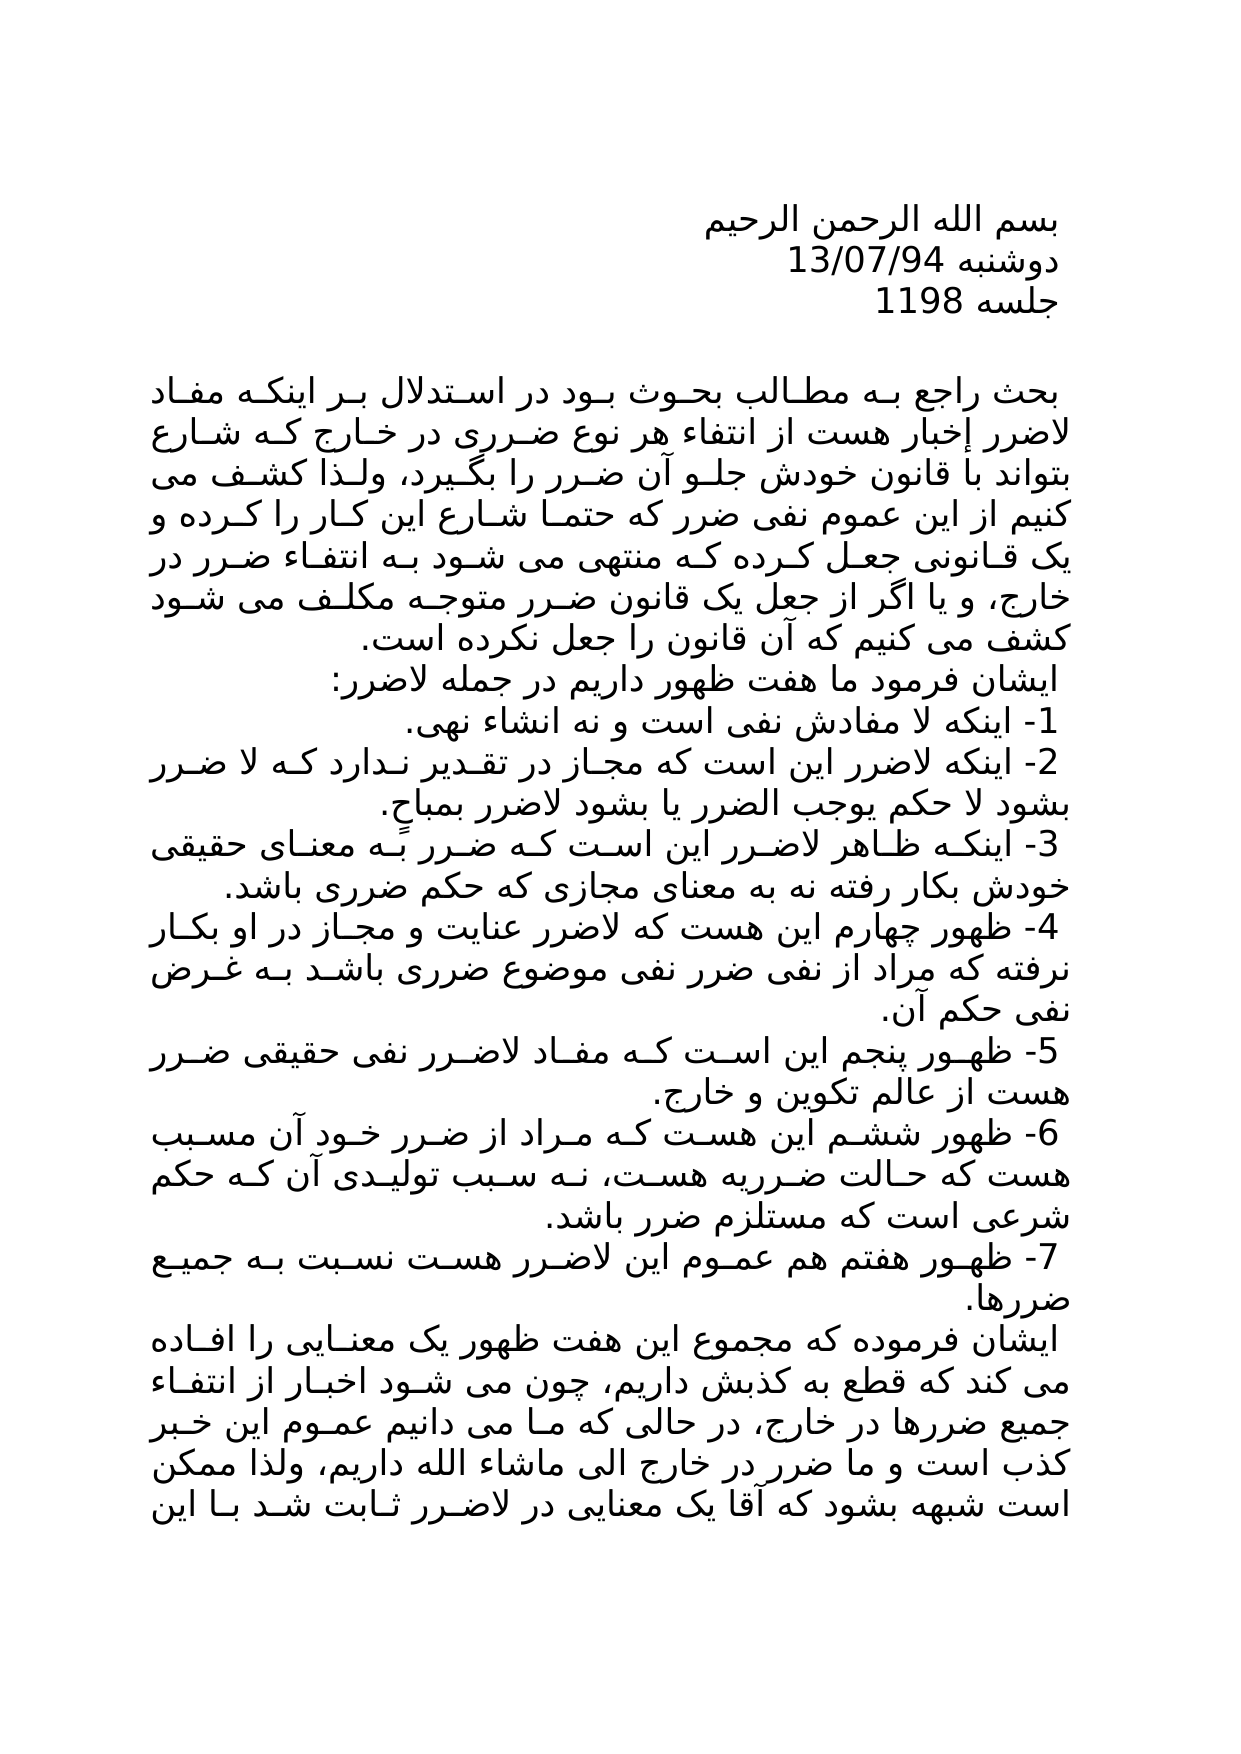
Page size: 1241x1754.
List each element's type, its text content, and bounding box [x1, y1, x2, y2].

text 2- اینکه لاضرر این است که مجاز در تقدیر ندارد که لا ضرر بشود لا حکم یوجب الضرر یا بشود لاضرر بمباحٍ. [150, 741, 1071, 824]
text 5- ظهور پنجم این است که مفاد لاضرر نفی حقیقی ضرر هست از عالم تکوین و خارج. [150, 1030, 1071, 1113]
text دوشنبه 13/07/94 [150, 239, 1071, 281]
text بسم الله الرحمن الرحیم [150, 198, 1071, 239]
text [150, 1319, 1071, 1525]
text 7- ظهور هفتم هم عموم این لاضرر هست نسبت به جمیع ضررها. [150, 1236, 1071, 1319]
text ایشان فرمود ما هفت ظهور داریم در جمله لاضرر: [150, 659, 1071, 700]
text 4- ظهور چهارم این هست که لاضرر عنایت و مجاز در او بکار نرفته که مراد از نفی ضرر نفی موضوع ضرری باشد به غرض نفی حکم آن. [150, 906, 1071, 1030]
text 1- اینکه لا مفادش نفی است و نه انشاء نهی. [150, 700, 1071, 741]
text جلسه 1198 [150, 281, 1071, 322]
text 3- اینکه ظاهر لاضرر این است که ضرر به معنای حقیقی خودش بکار رفته نه به معنای مجازی که حکم ضرری باشد. [150, 824, 1071, 906]
text 6- ظهور ششم این هست که مراد از ضرر خود آن مسبب هست که حالت ضرریه هست، نه سبب تولیدی آن که حکم شرعی است که مستلزم ضرر باشد. [150, 1113, 1071, 1236]
text بحث راجع به مطالب بحوث بود در استدلال بر اینکه مفاد لاضرر إخبار هست از انتفاء هر نوع ضرری در خارج که شارع بتواند با قانون خودش جلو آن ضرر را بگیرد، ولذا کشف می کنیم از این عموم نفی ضرر که حتما شارع این کار را کرده و یک قانونی جعل کرده که منتهی می شود به انتفاء ضرر در خارج، و یا اگر از جعل یک قانون ضرر متوجه مکلف می شود کشف می کنیم که آن قانون را جعل نکرده است. [150, 370, 1071, 659]
